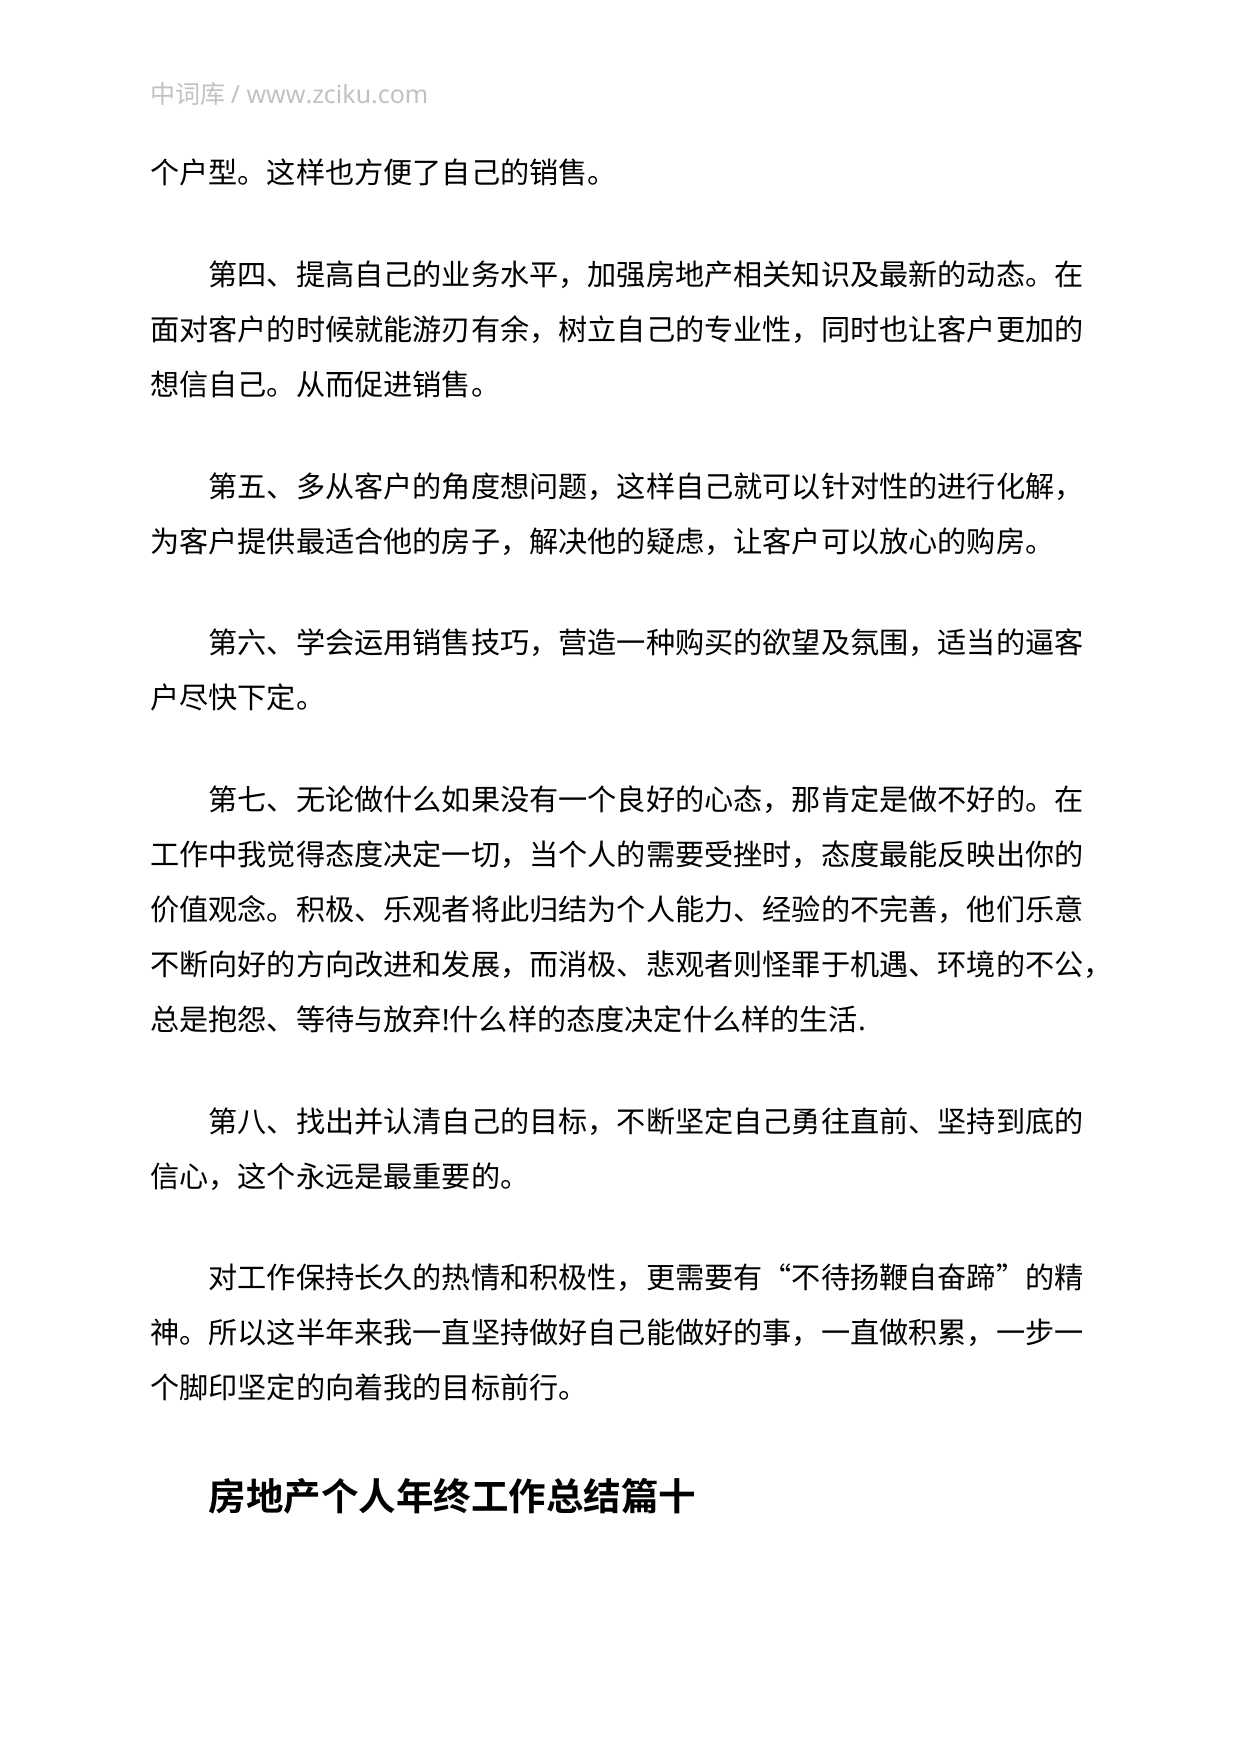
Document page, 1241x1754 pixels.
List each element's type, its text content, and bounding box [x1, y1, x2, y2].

text 第五、多从客户的角度想问题，这样自己就可以针对性的进行化解，为客户提供最适合他的房子，解决他的疑虑，让客户可以放心的购房。 [150, 463, 1090, 561]
text 房地产个人年终工作总结篇十 [150, 1466, 1090, 1521]
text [150, 150, 1090, 192]
text 第六、学会运用销售技巧，营造一种购买的欲望及氛围，适当的逼客户尽快下定。 [150, 620, 1090, 717]
text 对工作保持长久的热情和积极性，更需要有“不待扬鞭自奋蹄”的精神。所以这半年来我一直坚持做好自己能做好的事，一直做积累，一步一个脚印坚定的向着我的目标前行。 [150, 1255, 1090, 1407]
text 第八、找出并认清自己的目标，不断坚定自己勇往直前、坚持到底的信心，这个永远是最重要的。 [150, 1098, 1090, 1195]
text 第七、无论做什么如果没有一个良好的心态，那肯定是做不好的。在工作中我觉得态度决定一切，当个人的需要受挫时，态度最能反映出你的价值观念。积极、乐观者将此归结为个人能力、经验的不完善，他们乐意不断向好的方向改进和发展，而消极、悲观者则怪罪于机遇、环境的不公，总是抱怨、等待与放弃!什么样的态度决定什么样的生活. [150, 777, 1090, 1039]
text 第四、提高自己的业务水平，加强房地产相关知识及最新的动态。在面对客户的时候就能游刃有余，树立自己的专业性，同时也让客户更加的想信自己。从而促进销售。 [150, 252, 1090, 404]
